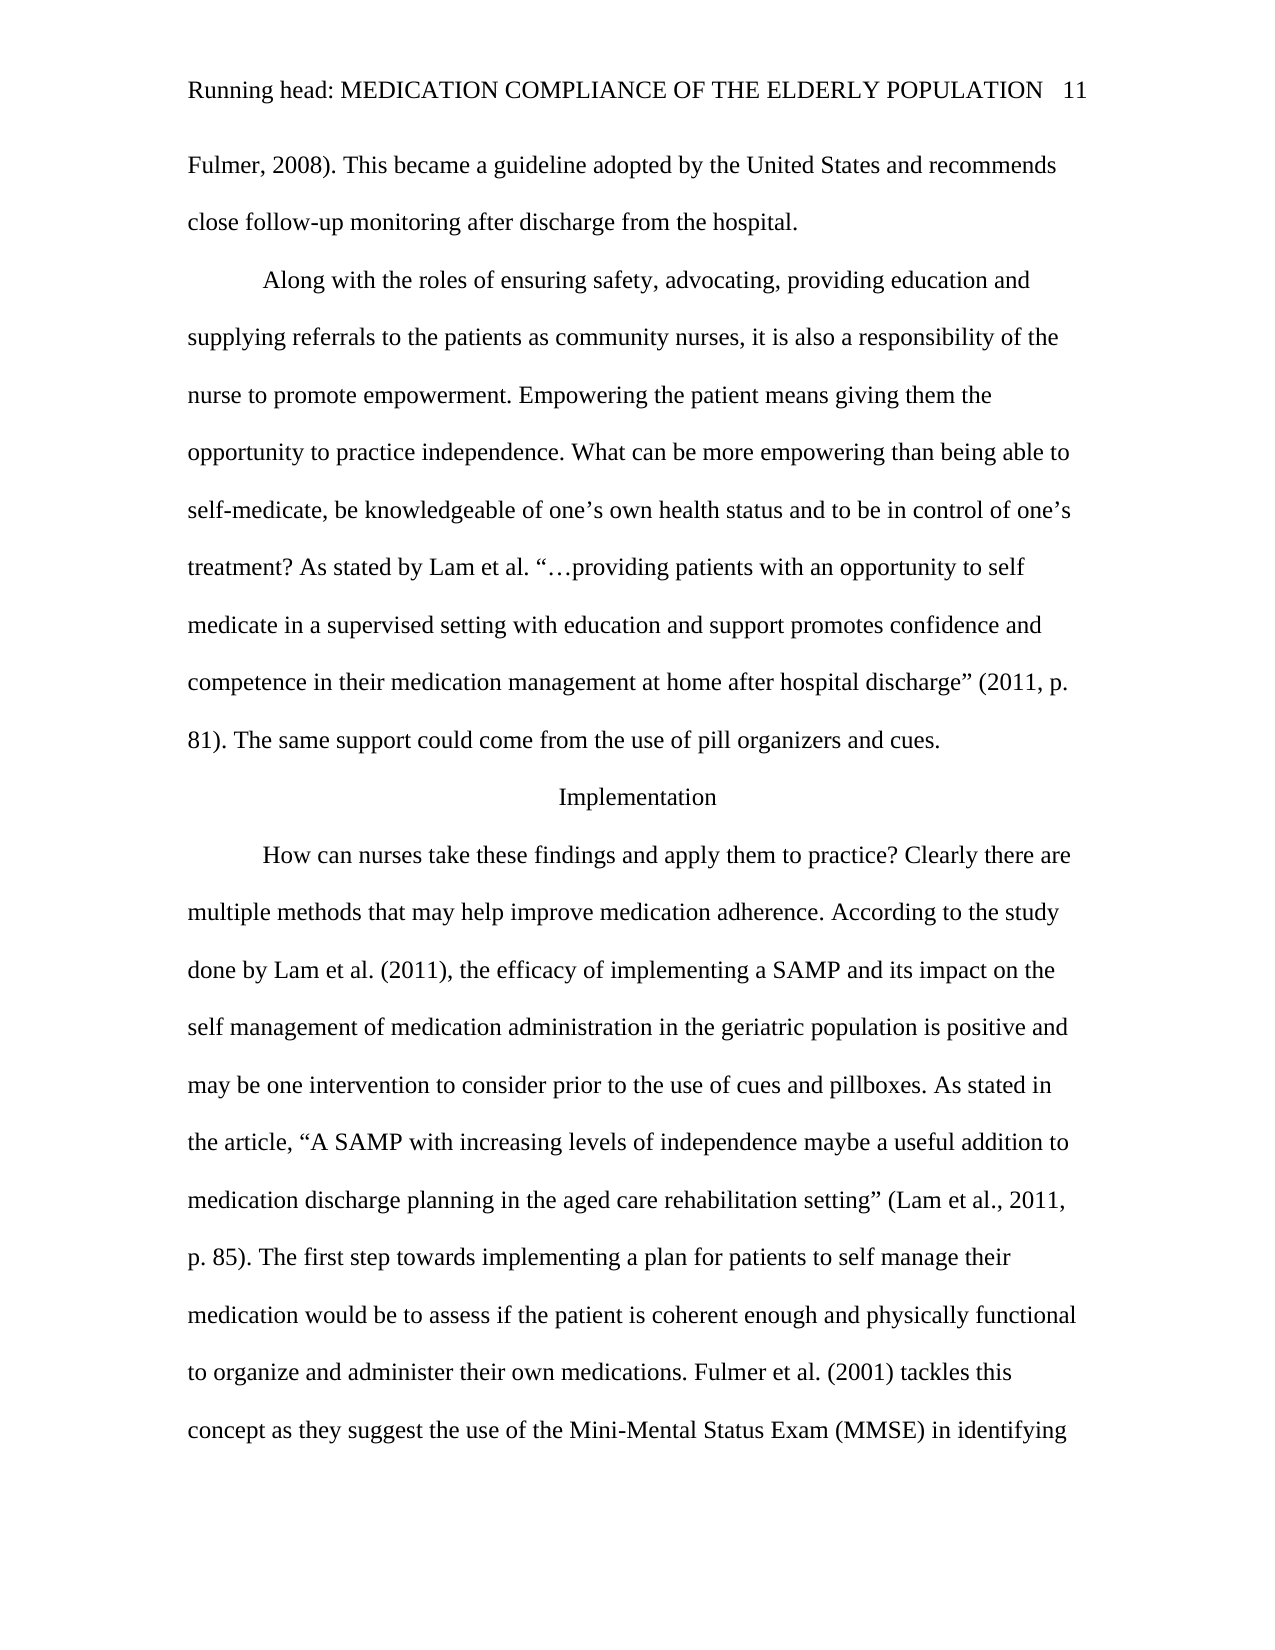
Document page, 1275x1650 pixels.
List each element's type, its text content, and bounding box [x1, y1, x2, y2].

text Implementation [187, 782, 1087, 811]
text Along with the roles of ensuring safety, advocating, providing education and supplying referrals to the patients as community nurses, it is also a responsibility of the nurse to promote empowerment. Empowering the patient means giving them the opportunity to practice independence. What can be more empowering than being able to self-medicate, be knowledgeable of one’s own health status and to be in control of one’s treatment? As stated by Lam et al. “…providing patients with an opportunity to self medicate in a supervised setting with education and support promotes confidence and competence in their medication management at home after hospital discharge” (2011, p. 81). The same support could come from the use of pill organizers and cues. [187, 265, 1087, 754]
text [187, 840, 1087, 1444]
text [187, 150, 1087, 236]
